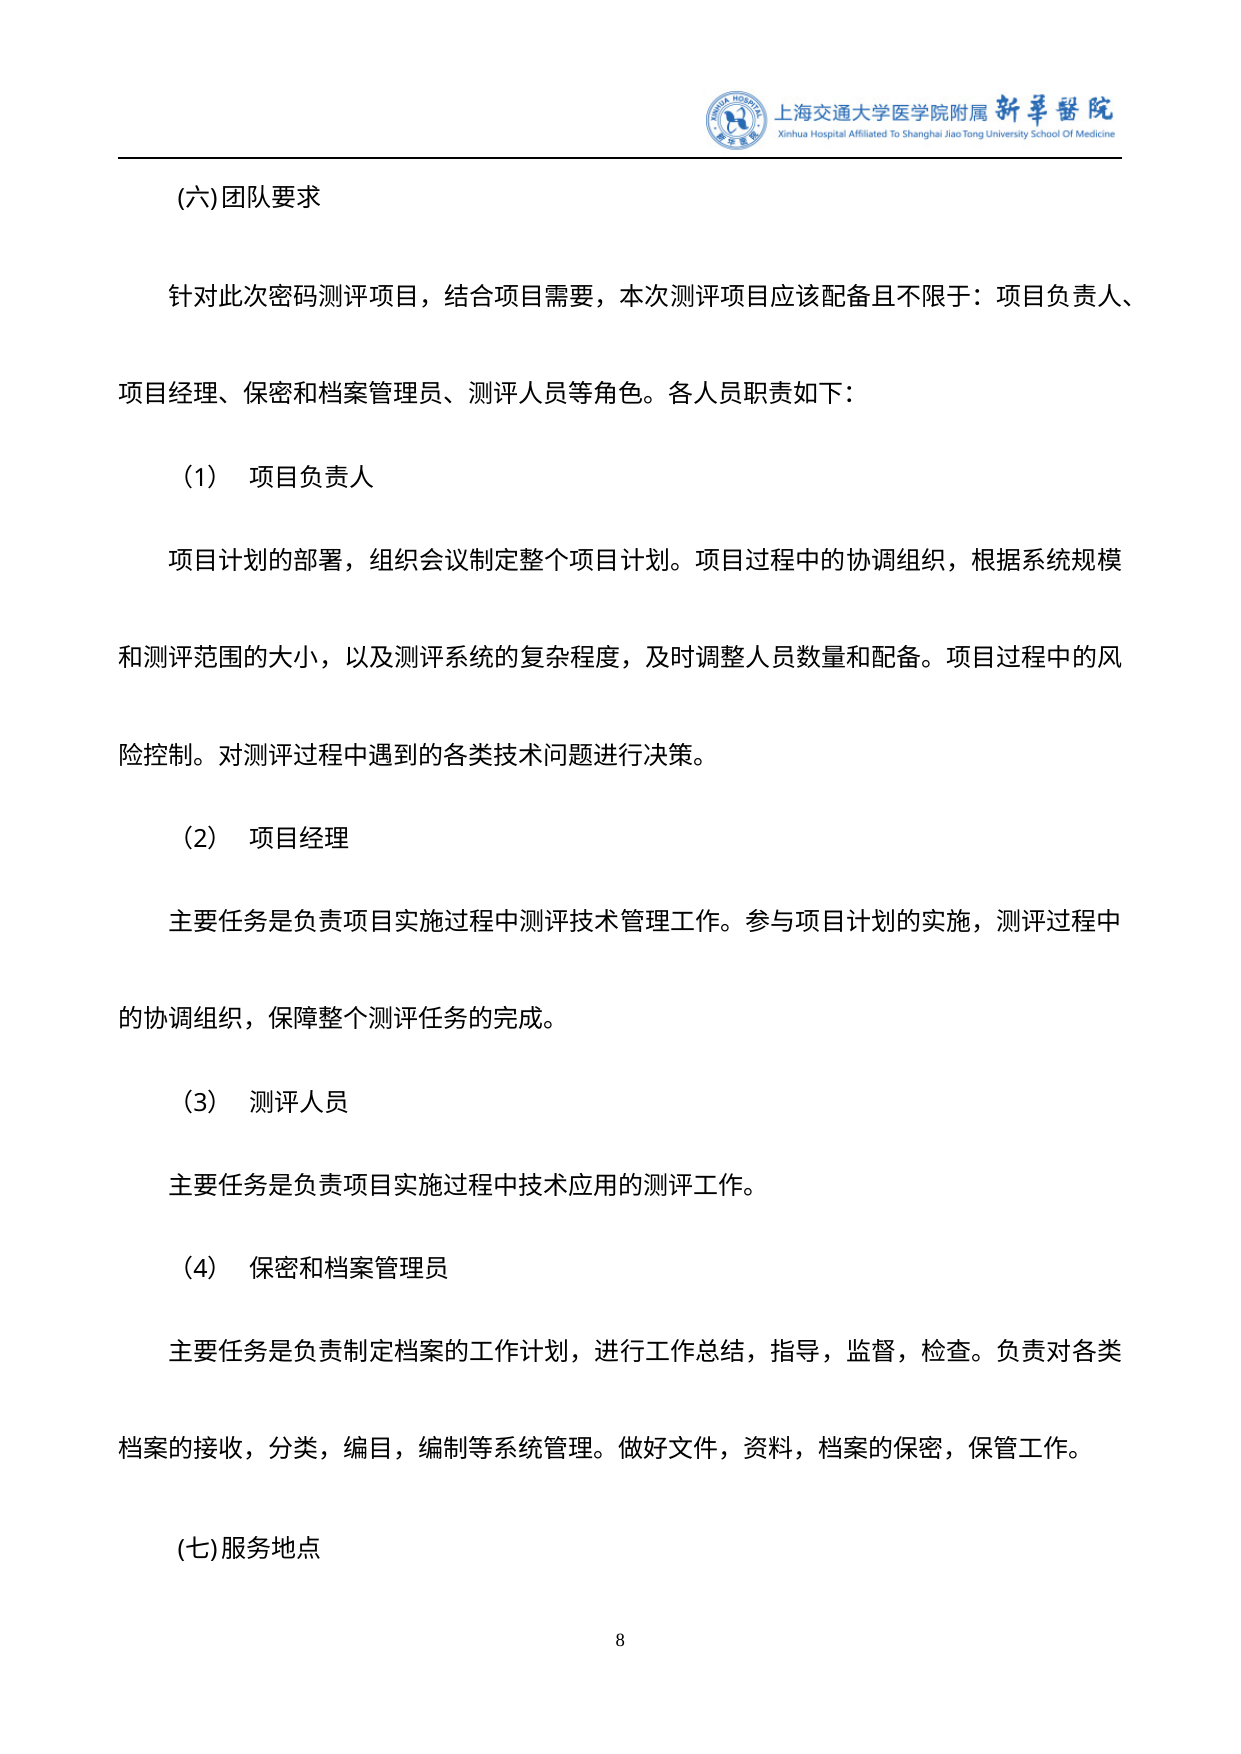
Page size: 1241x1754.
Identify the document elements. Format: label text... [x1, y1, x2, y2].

list 保密和档案管理员 [168, 1234, 1122, 1299]
text 主要任务是负责项目实施过程中测评技术管理工作。参与项目计划的实施，测评过程中的协调组织，保障整个测评任务的完成。 [118, 887, 1122, 1049]
list 团队要求 [177, 163, 1122, 228]
text 项目计划的部署，组织会议制定整个项目计划。项目过程中的协调组织，根据系统规模和测评范围的大小，以及测评系统的复杂程度，及时调整人员数量和配备。项目过程中的风险控制。对测评过程中遇到的各类技术问题进行决策。 [118, 526, 1122, 786]
list 测评人员 [168, 1068, 1122, 1133]
list 服务地点 [177, 1514, 1122, 1579]
list 项目负责人 [168, 443, 1122, 508]
text 针对此次密码测评项目，结合项目需要，本次测评项目应该配备且不限于：项目负责人、项目经理、保密和档案管理员、测评人员等角色。各人员职责如下： [118, 262, 1122, 424]
picture [702, 88, 1123, 156]
text 主要任务是负责制定档案的工作计划，进行工作总结，指导，监督，检查。负责对各类档案的接收，分类，编目，编制等系统管理。做好文件，资料，档案的保密，保管工作。 [118, 1317, 1122, 1479]
list 项目经理 [168, 804, 1122, 869]
text 主要任务是负责项目实施过程中技术应用的测评工作。 [118, 1151, 1122, 1216]
